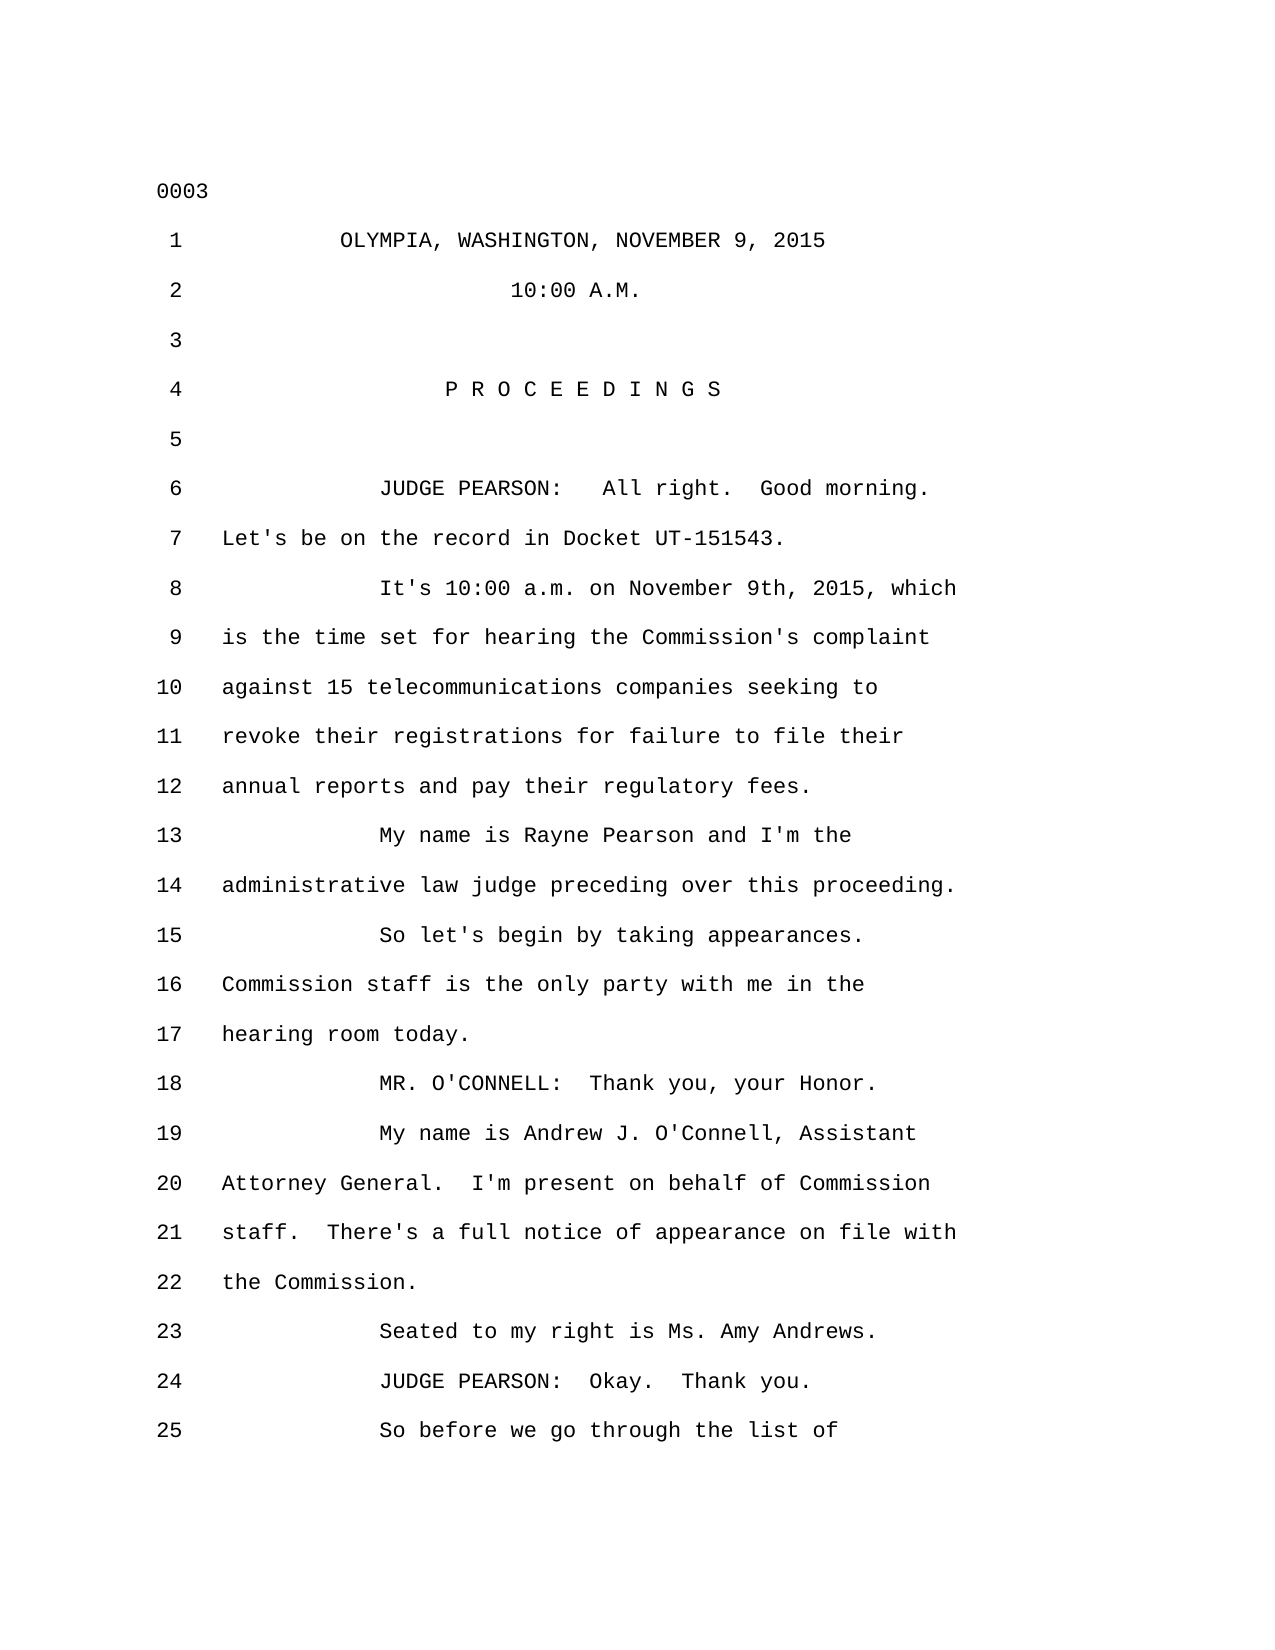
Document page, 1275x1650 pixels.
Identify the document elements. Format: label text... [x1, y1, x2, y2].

text 18 MR. O'CONNELL: Thank you, your Honor. [156, 1072, 1119, 1097]
text 13 My name is Rayne Pearson and I'm the [156, 824, 1119, 849]
text 5 [156, 428, 1119, 453]
text 17 hearing room today. [156, 1023, 1119, 1048]
text 22 the Commission. [156, 1271, 1119, 1296]
text 25 So before we go through the list of [156, 1419, 1119, 1444]
text 10 against 15 telecommunications companies seeking to [156, 676, 1119, 701]
text 24 JUDGE PEARSON: Okay. Thank you. [156, 1370, 1119, 1395]
text 7 Let's be on the record in Docket UT-151543. [156, 527, 1119, 552]
text 19 My name is Andrew J. O'Connell, Assistant [156, 1122, 1119, 1147]
text 9 is the time set for hearing the Commission's complaint [156, 626, 1119, 651]
text 21 staff. There's a full notice of appearance on file with [156, 1221, 1119, 1246]
text 4 P R O C E E D I N G S [156, 378, 1119, 403]
text 12 annual reports and pay their regulatory fees. [156, 775, 1119, 800]
text 2 10:00 A.M. [156, 279, 1119, 304]
text 16 Commission staff is the only party with me in the [156, 973, 1119, 998]
text 8 It's 10:00 a.m. on November 9th, 2015, which [156, 577, 1119, 601]
text 3 [156, 329, 1119, 353]
text 20 Attorney General. I'm present on behalf of Commission [156, 1172, 1119, 1196]
text 15 So let's begin by taking appearances. [156, 924, 1119, 948]
text 1 OLYMPIA, WASHINGTON, NOVEMBER 9, 2015 [156, 229, 1119, 254]
text 14 administrative law judge preceding over this proceeding. [156, 874, 1119, 899]
text 11 revoke their registrations for failure to file their [156, 725, 1119, 750]
text 0003 [156, 180, 1119, 205]
text 6 JUDGE PEARSON: All right. Good morning. [156, 477, 1119, 502]
text 23 Seated to my right is Ms. Amy Andrews. [156, 1320, 1119, 1345]
